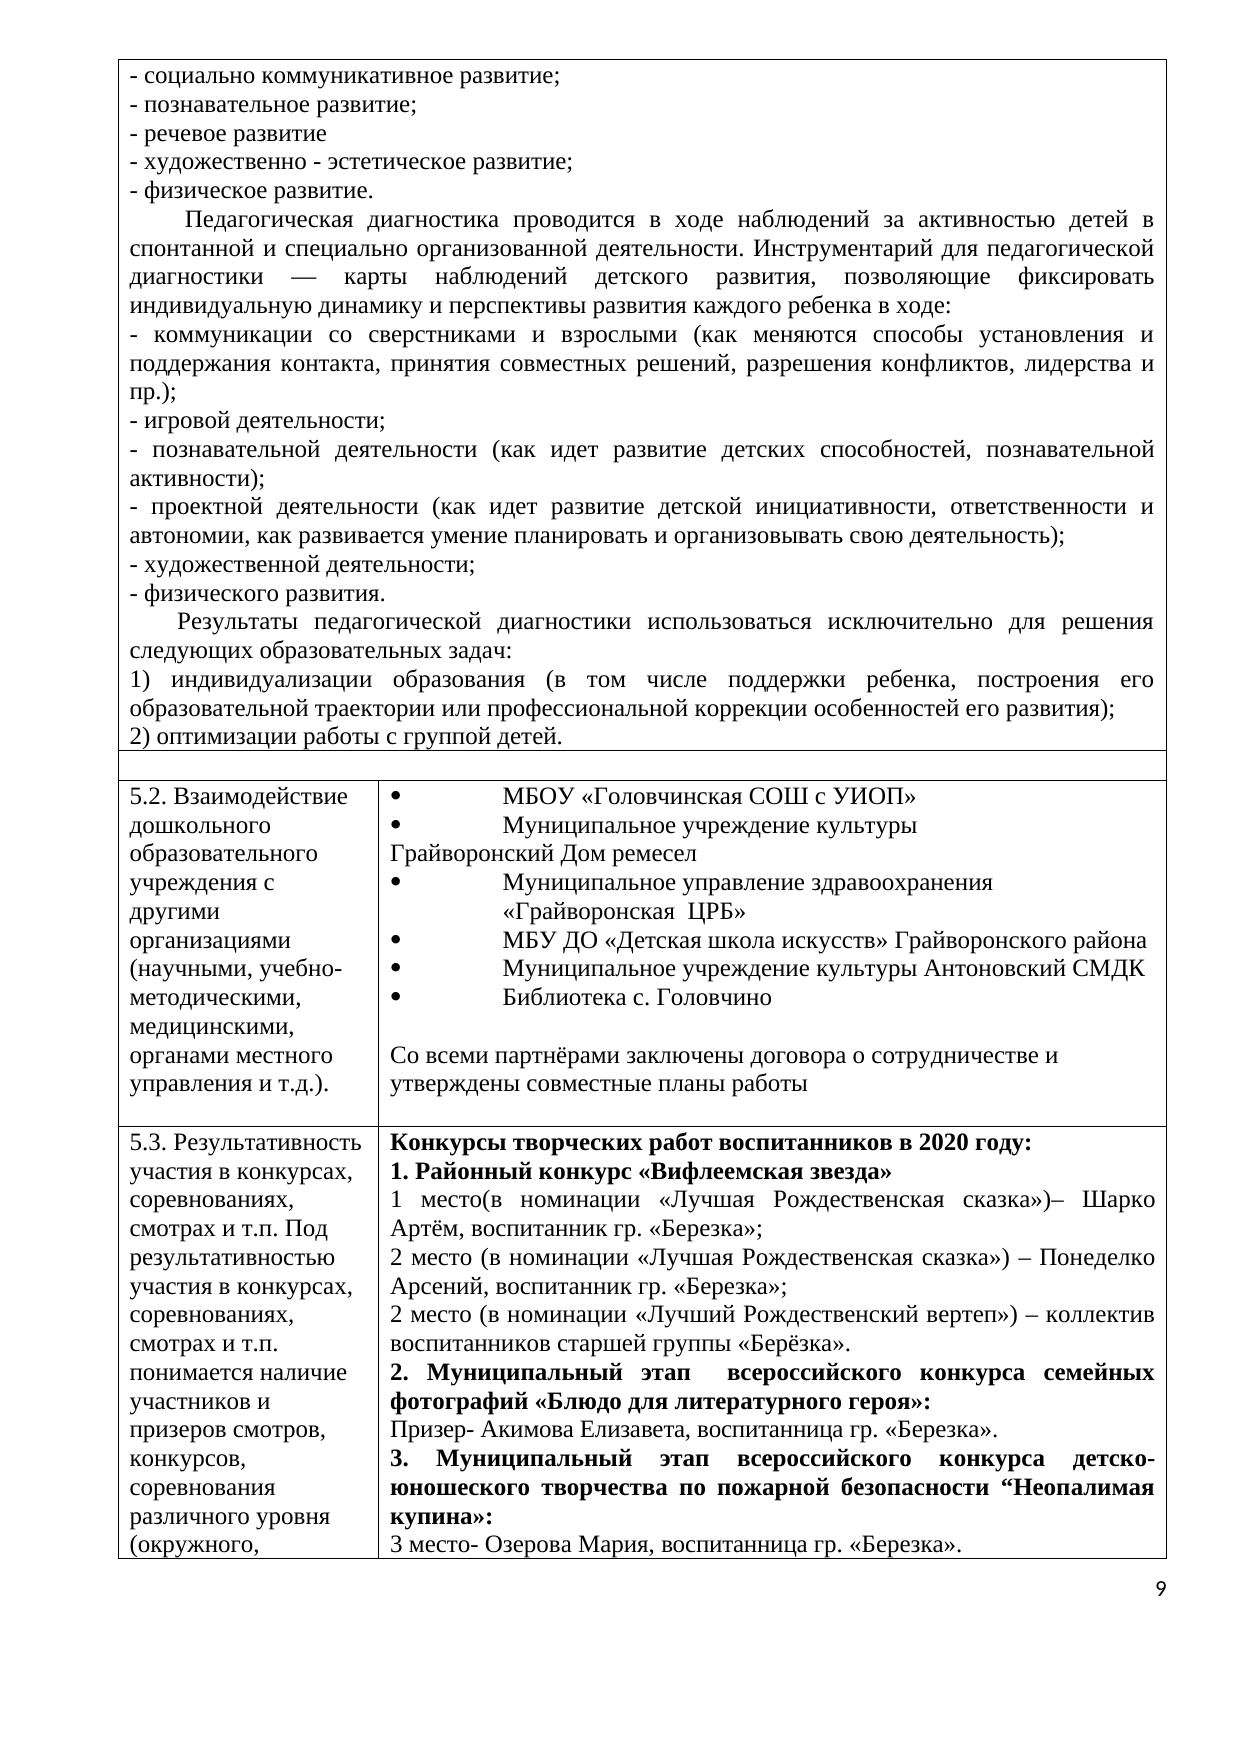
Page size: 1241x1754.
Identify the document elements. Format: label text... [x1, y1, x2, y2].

table_cell [119, 751, 1166, 780]
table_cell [119, 1127, 378, 1558]
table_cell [379, 1127, 1166, 1558]
table_cell 5.2. Взаимодействие дошкольного образовательного учреждения с другими организациями (научными, учебно-методическими, медицинскими, органами местного управления и т.д.). [119, 781, 378, 1126]
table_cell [119, 60, 1166, 750]
table_cell МБОУ «Головчинская СОШ с УИОП» Муниципальное учреждение культуры Грайворонский Дом ремесел Муниципальное управление здравоохранения «Грайворонская ЦРБ» МБУ ДО «Детская школа искусств» Грайворонского района Муниципальное учреждение культуры Антоновский СМДК Библиотека с. Головчино Со всеми партнёрами заключены договора о сотрудничестве и утверждены совместные планы работы [379, 781, 1166, 1126]
